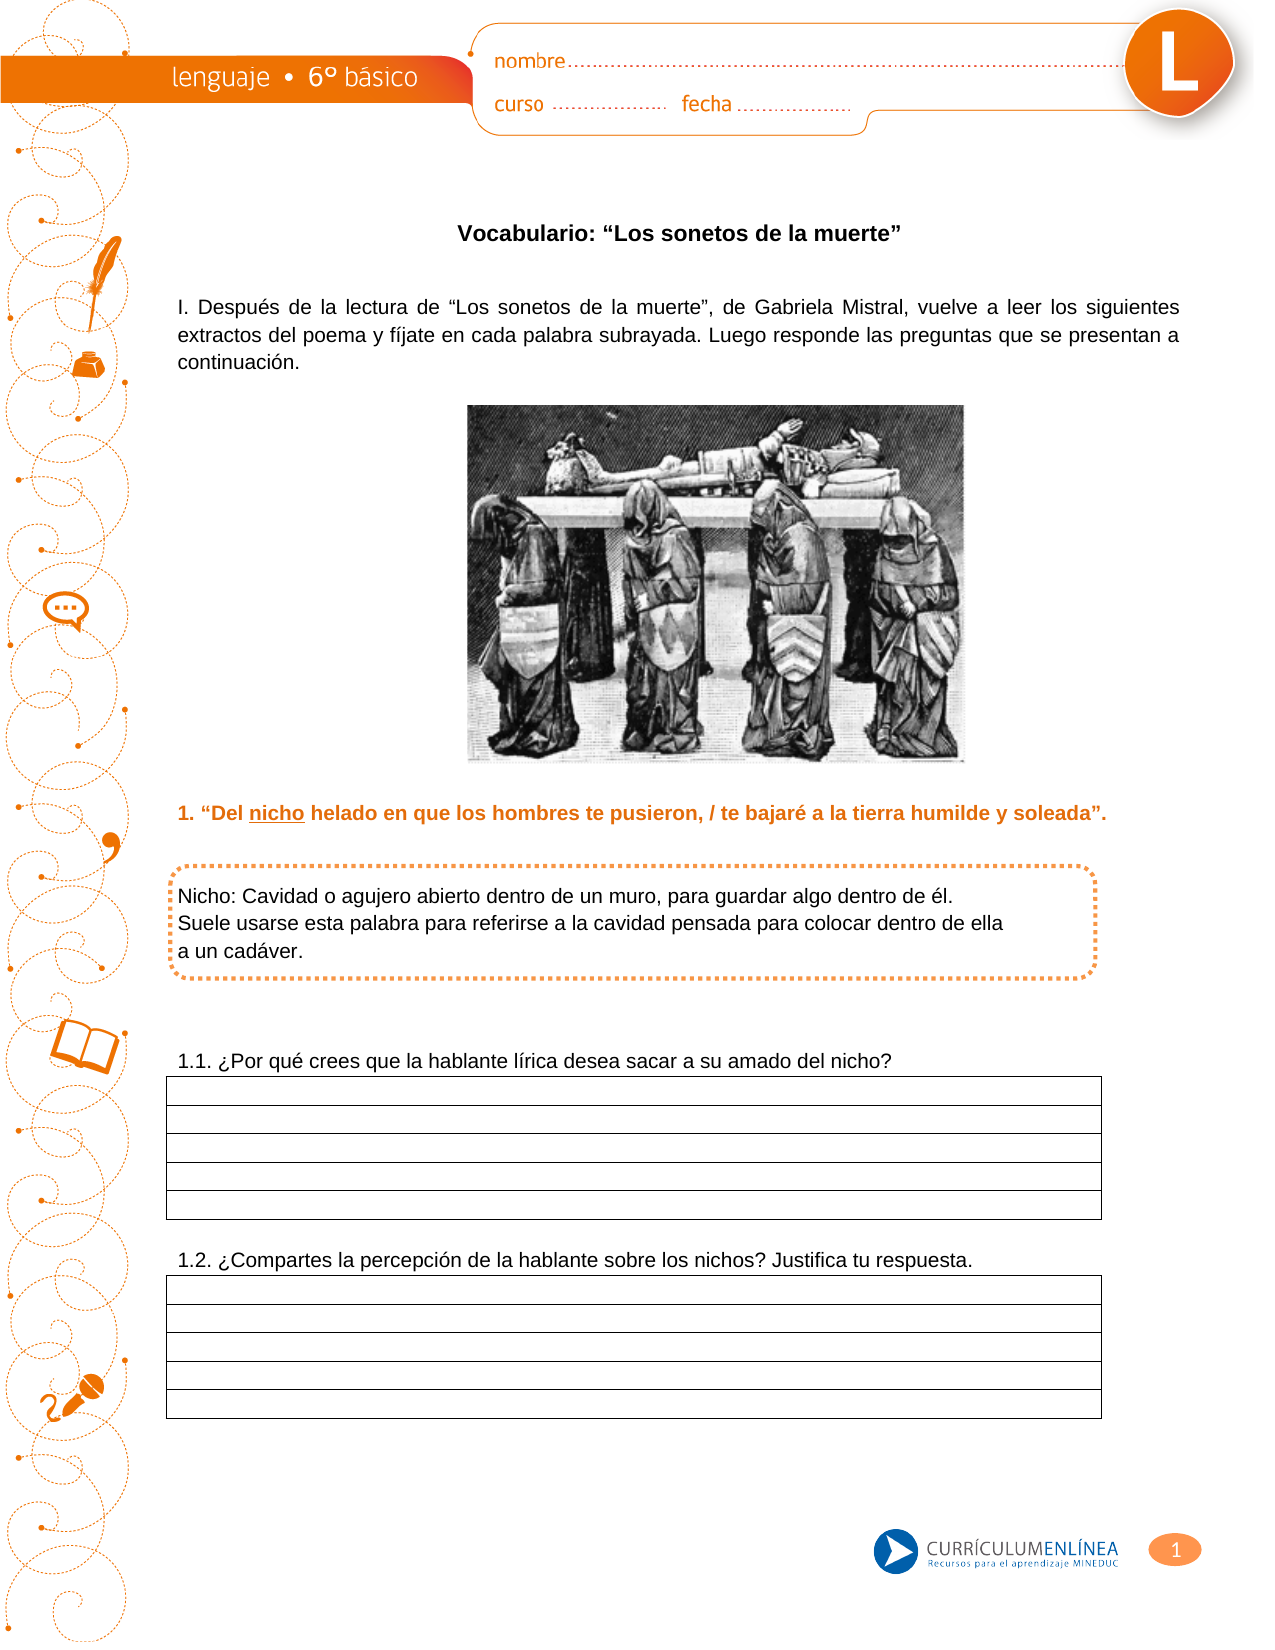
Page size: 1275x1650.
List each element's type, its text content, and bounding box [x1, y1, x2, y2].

text a un cadáver. [177, 939, 1181, 963]
picture [0, 0, 1254, 1642]
table_cell [167, 1305, 1101, 1332]
text Nicho: Cavidad o agujero abierto dentro de un muro, para guardar algo dentro de él. [177, 884, 1181, 908]
table_cell [167, 1106, 1101, 1133]
picture [467, 405, 967, 770]
table_header [167, 1077, 1101, 1105]
picture [872, 1525, 1123, 1577]
text 1.2. ¿Compartes la percepción de la hablante sobre los nichos? Justifica tu respuesta. [177, 1247, 1181, 1271]
table_cell [167, 1362, 1101, 1389]
text 1. “Del nicho helado en que los hombres te pusieron, / te bajaré a la tierra humilde y soleada”. [177, 801, 1181, 825]
text I. Después de la lectura de “Los sonetos de la muerte”, de Gabriela Mistral, vuelve a leer los siguientes extractos del poema y fíjate en cada palabra subrayada. Luego responde las preguntas que se presentan a continuación. [177, 295, 1181, 374]
table_header [167, 1276, 1101, 1303]
table_cell [167, 1390, 1101, 1418]
text Suele usarse esta palabra para referirse a la cavidad pensada para colocar dentro de ella [177, 911, 1181, 935]
table_cell [167, 1191, 1101, 1219]
table_cell [167, 1134, 1101, 1162]
table_cell [167, 1163, 1101, 1190]
table_cell [167, 1333, 1101, 1361]
text Vocabulario: “Los sonetos de la muerte” [177, 219, 1181, 246]
text 1.1. ¿Por qué crees que la hablante lírica desea sacar a su amado del nicho? [177, 1049, 1181, 1073]
